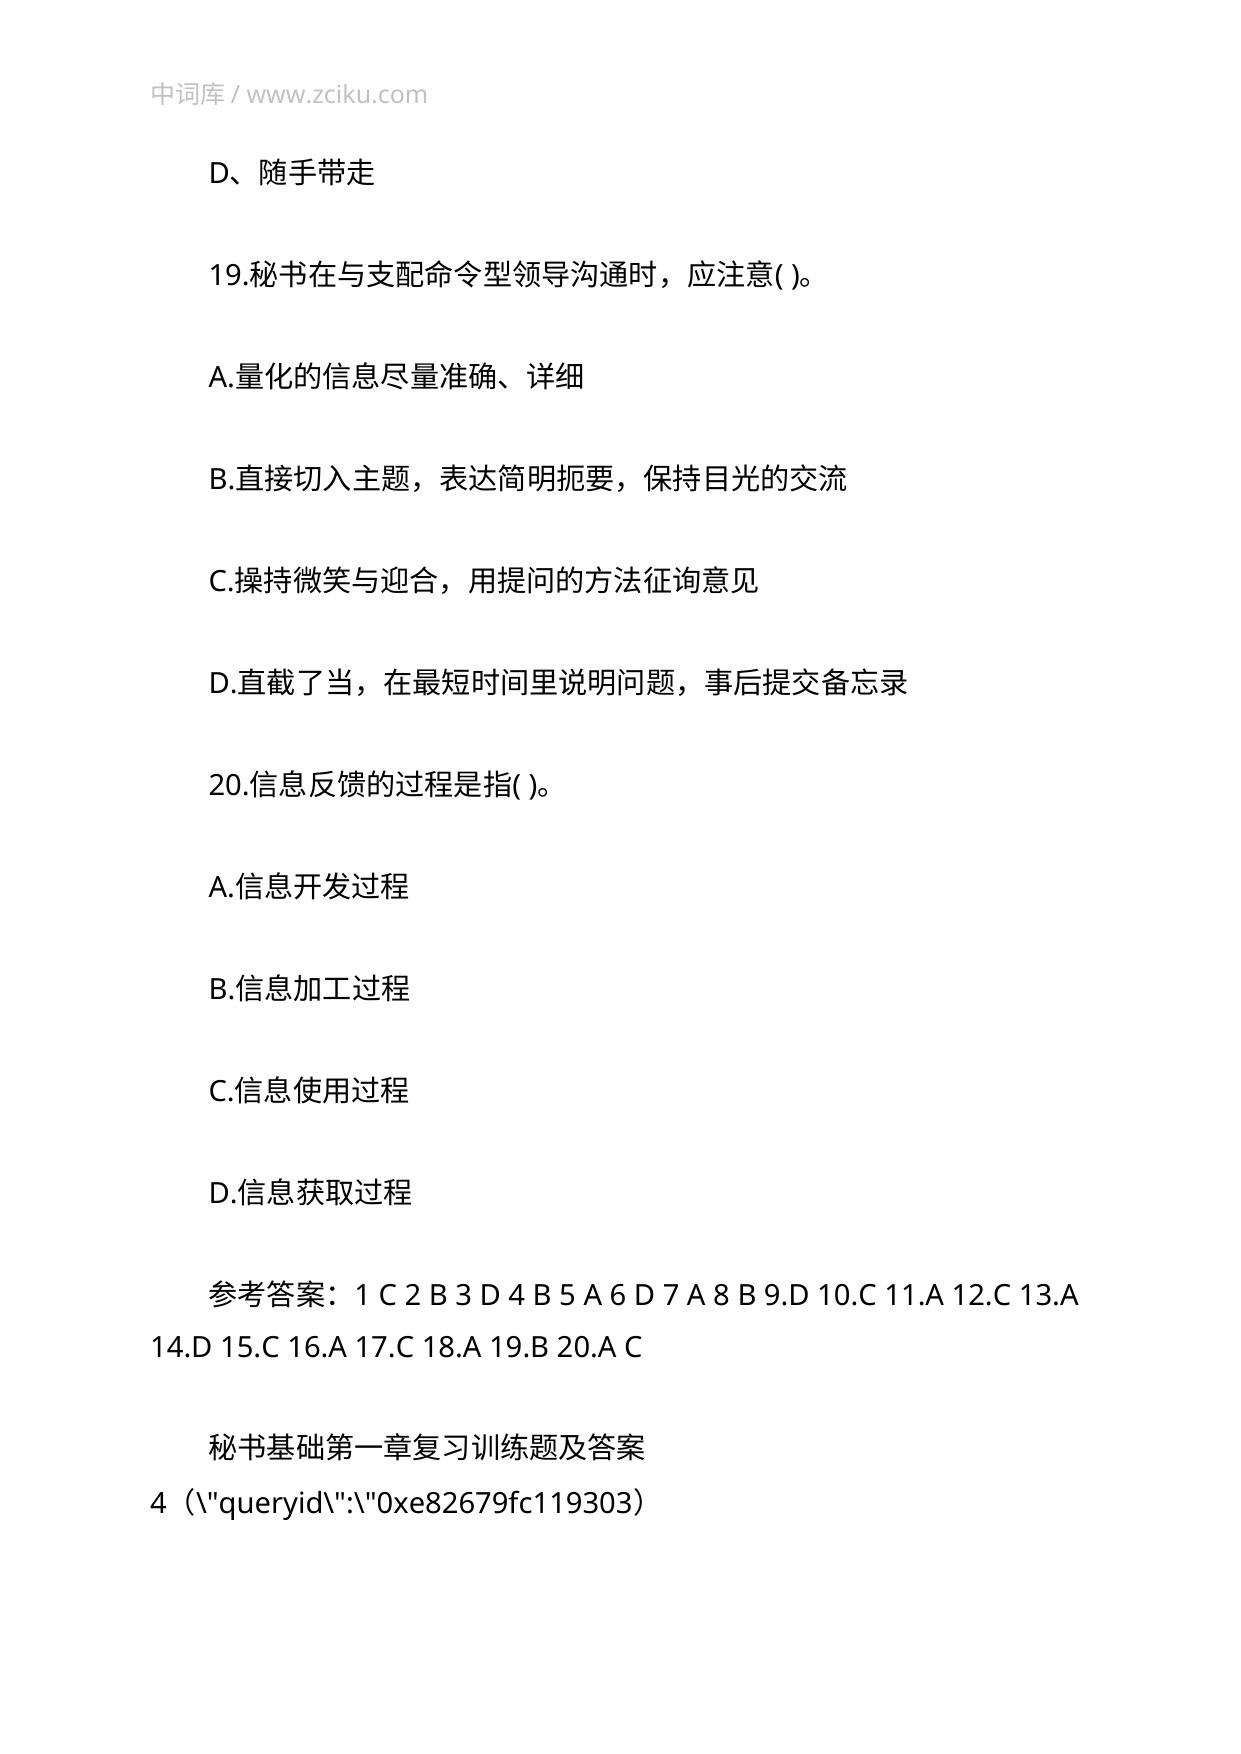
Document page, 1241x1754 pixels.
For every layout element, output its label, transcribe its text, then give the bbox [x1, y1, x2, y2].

text A.量化的信息尽量准确、详细 [150, 354, 1090, 396]
text D、随手带走 [150, 150, 1090, 192]
text D.直截了当，在最短时间里说明问题，事后提交备忘录 [150, 660, 1090, 702]
text B.信息加工过程 [150, 966, 1090, 1008]
text B.直接切入主题，表达简明扼要，保持目光的交流 [150, 456, 1090, 498]
text C.信息使用过程 [150, 1068, 1090, 1110]
text A.信息开发过程 [150, 864, 1090, 906]
text 20.信息反馈的过程是指( )。 [150, 762, 1090, 804]
text 秘书基础第一章复习训练题及答案4（\"queryid\":\"0xe82679fc119303） [150, 1424, 1090, 1522]
text D.信息获取过程 [150, 1170, 1090, 1212]
text 参考答案：1 C 2 B 3 D 4 B 5 A 6 D 7 A 8 B 9.D 10.C 11.A 12.C 13.A 14.D 15.C 16.A 17.C 18.A 19.B 20.A C [150, 1272, 1090, 1366]
text 19.秘书在与支配命令型领导沟通时，应注意( )。 [150, 252, 1090, 294]
text C.操持微笑与迎合，用提问的方法征询意见 [150, 558, 1090, 600]
